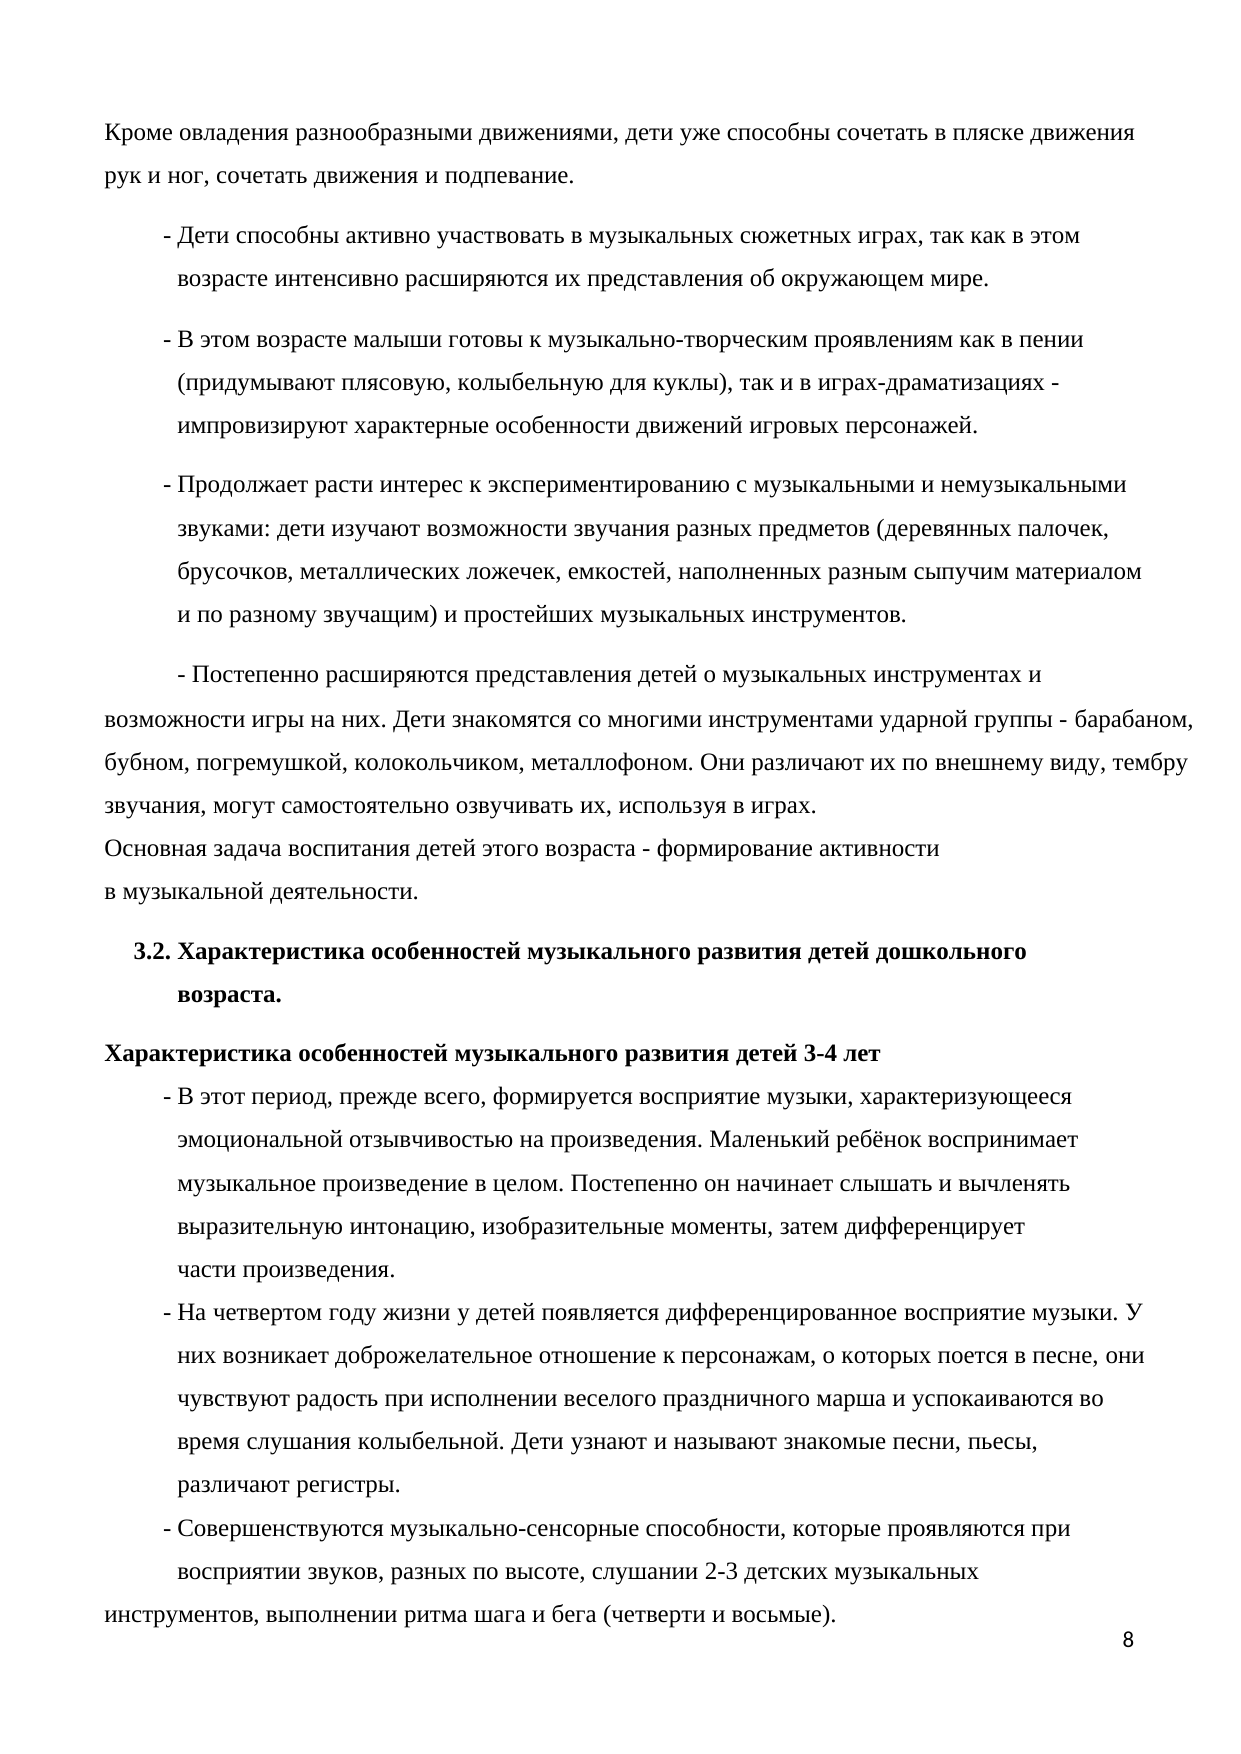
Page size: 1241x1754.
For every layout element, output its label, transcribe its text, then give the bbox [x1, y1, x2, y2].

list Постепенно расширяются представления детей о музыкальных инструментах и [177, 659, 1223, 687]
text Основная задача воспитания детей этого возраста - формирование активности [104, 833, 1223, 862]
text Кроме овладения разнообразными движениями, дети уже способны сочетать в пляске движения рук и ног, сочетать движения и подпевание. [104, 117, 1149, 188]
list В этом возрасте малыши готовы к музыкально-творческим проявлениям как в пении (придумывают плясовую, колыбельную для куклы), так и в играх-драматизациях - импровизируют характерные особенности движений игровых персонажей. [163, 324, 1099, 439]
list Продолжает расти интерес к экспериментированию с музыкальными и немузыкальными звуками: дети изучают возможности звучания разных предметов (деревянных палочек, брусочков, металлических ложечек, емкостей, наполненных разным сыпучим материалом и по разному звучащим) и простейших музыкальных инструментов. [163, 469, 1143, 628]
list Характеристика особенностей музыкального развития детей дошкольного возраста. [133, 936, 1071, 1008]
text инструментов, выполнении ритма шага и бега (четверти и восьмые). [104, 1599, 1223, 1628]
text Характеристика особенностей музыкального развития детей 3-4 лет [104, 1038, 1223, 1067]
text в музыкальной деятельности. [104, 876, 1223, 905]
list Дети способны активно участвовать в музыкальных сюжетных играх, так как в этом возрасте интенсивно расширяются их представления об окружающем мире. [163, 220, 1094, 292]
list На четвертом году жизни у детей появляется дифференцированное восприятие музыки. У них возникает доброжелательное отношение к персонажам, о которых поется в песне, они чувствуют радость при исполнении веселого праздничного марша и успокаиваются во время слушания колыбельной. Дети узнают и называют знакомые песни, пьесы, различают регистры. [163, 1297, 1150, 1498]
text возможности игры на них. Дети знакомятся со многими инструментами ударной группы - барабаном, бубном, погремушкой, колокольчиком, металлофоном. Они различают их по внешнему виду, тембру звучания, могут самостоятельно озвучивать их, используя в играх. [104, 704, 1223, 819]
list Совершенствуются музыкально-сенсорные способности, которые проявляются при восприятии звуков, разных по высоте, слушании 2-3 детских музыкальных [163, 1513, 1086, 1584]
list В этот период, прежде всего, формируется восприятие музыки, характеризующееся эмоциональной отзывчивостью на произведения. Маленький ребёнок воспринимает музыкальное произведение в целом. Постепенно он начинает слышать и вычленять выразительную интонацию, изобразительные моменты, затем дифференцирует части произведения. [163, 1081, 1090, 1283]
